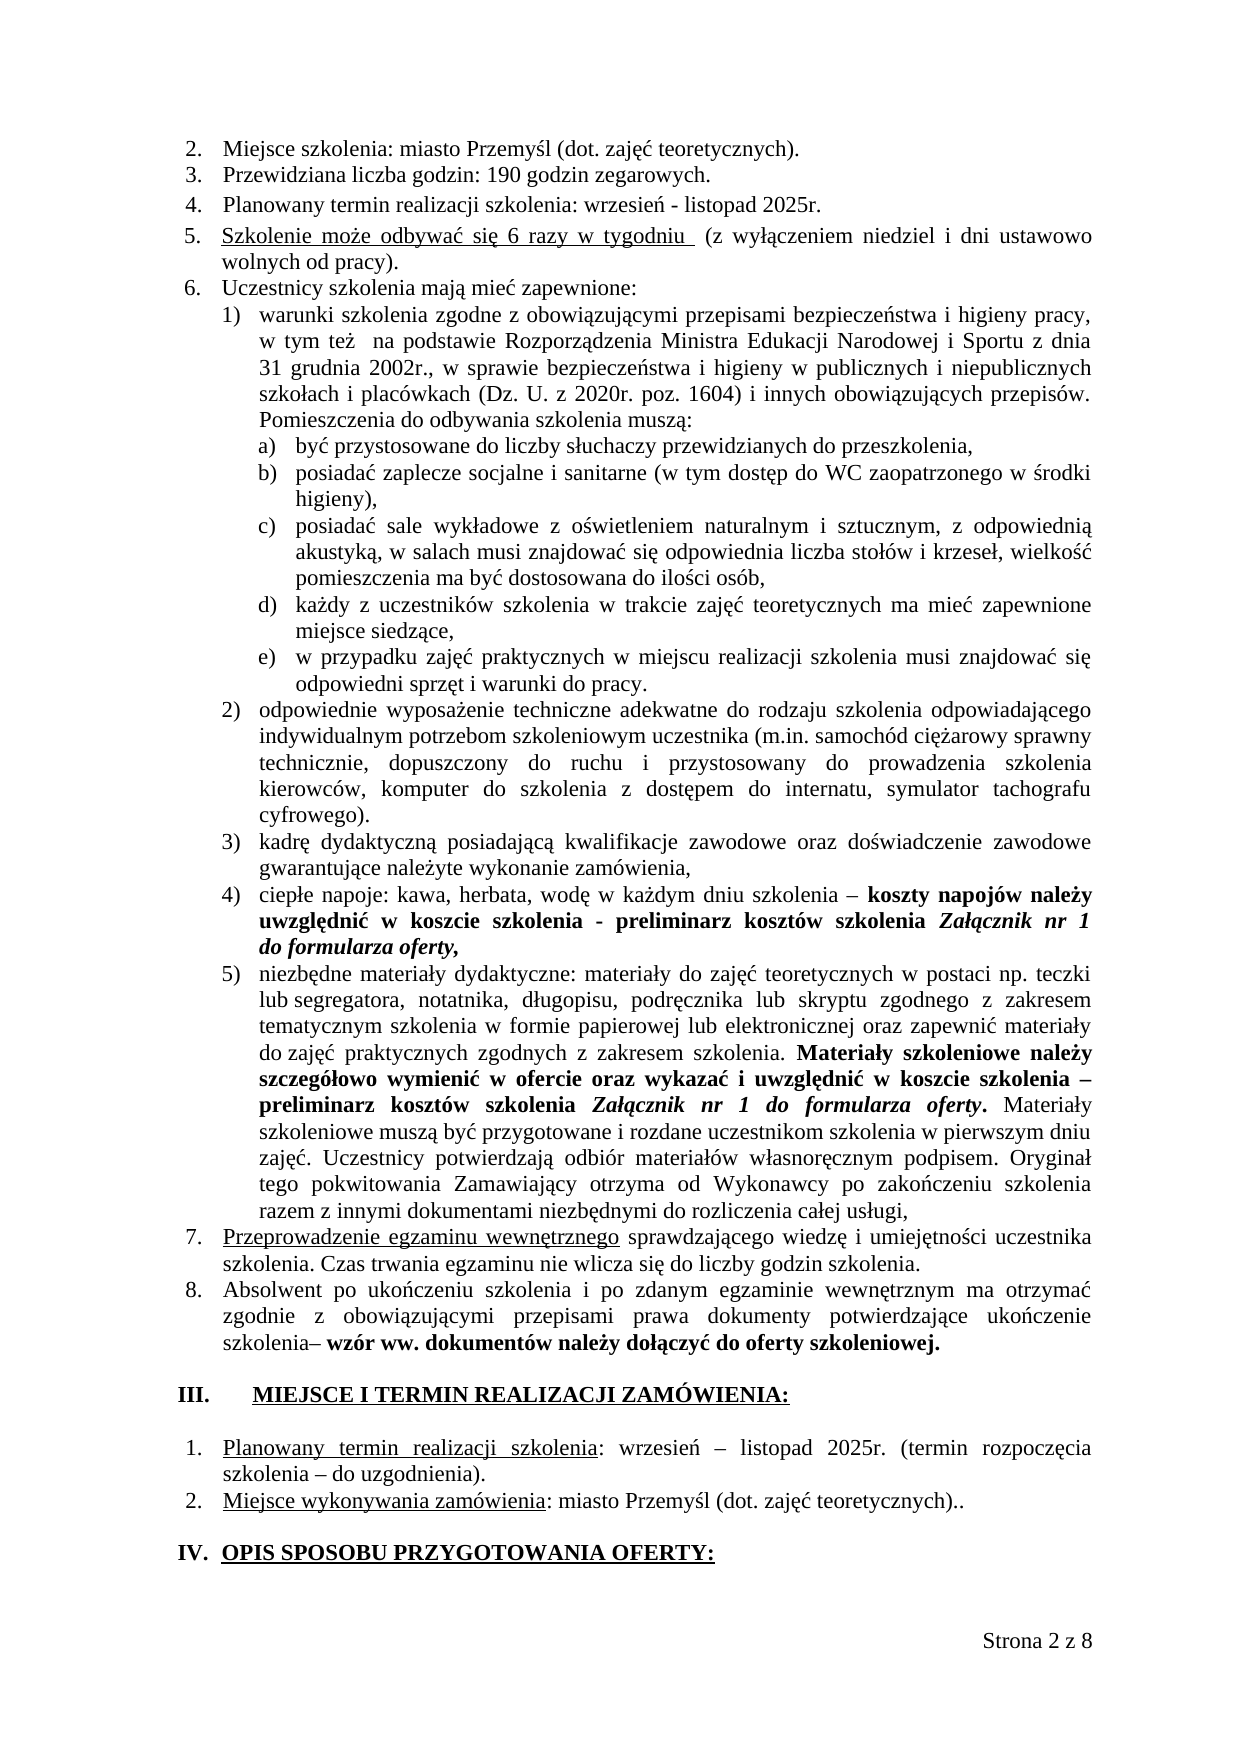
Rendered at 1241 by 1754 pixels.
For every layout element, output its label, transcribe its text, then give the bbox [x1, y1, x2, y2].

list każdy z uczestników szkolenia w trakcie zajęć teoretycznych ma mieć zapewnione miejsce siedzące, [258, 591, 1093, 643]
list odpowiednie wyposażenie techniczne adekwatne do rodzaju szkolenia odpowiadającego indywidualnym potrzebom szkoleniowym uczestnika (m.in. samochód ciężarowy sprawny technicznie, dopuszczony do ruchu i przystosowany do prowadzenia szkolenia kierowców, komputer do szkolenia z dostępem do internatu, symulator tachografu cyfrowego). [221, 696, 1093, 828]
list Miejsce wykonywania zamówienia: miasto Przemyśl (dot. zajęć teoretycznych).. [185, 1487, 1093, 1513]
text zajęć. Uczestnicy potwierdzają odbiór materiałów własnoręcznym podpisem. Oryginał tego pokwitowania Zamawiający otrzyma od Wykonawcy po zakończeniu szkolenia razem z innymi dokumentami niezbędnymi do rozliczenia całej usługi, [259, 1144, 1093, 1223]
list warunki szkolenia zgodne z obowiązującymi przepisami bezpieczeństwa i higieny pracy, w tym też na podstawie Rozporządzenia Ministra Edukacji Narodowej i Sportu z dnia 31 grudnia 2002r., w sprawie bezpieczeństwa i higieny w publicznych i niepublicznych szkołach i placówkach (Dz. U. z 2020r. poz. 1604) i innych obowiązujących przepisów. Pomieszczenia do odbywania szkolenia muszą: [221, 301, 1093, 433]
list Przeprowadzenie egzaminu wewnętrznego sprawdzającego wiedzę i umiejętności uczestnika szkolenia. Czas trwania egzaminu nie wlicza się do liczby godzin szkolenia. [185, 1223, 1093, 1276]
list w przypadku zajęć praktycznych w miejscu realizacji szkolenia musi znajdować się odpowiedni sprzęt i warunki do pracy. [258, 643, 1093, 696]
list OPIS SPOSOBU PRZYGOTOWANIA OFERTY: [177, 1539, 1093, 1566]
list Planowany termin realizacji szkolenia: wrzesień - listopad 2025r. [185, 192, 1093, 218]
list ciepłe napoje: kawa, herbata, wodę w każdym dniu szkolenia – koszty napojów należy uwzględnić w koszcie szkolenia - preliminarz kosztów szkolenia Załącznik nr 1 do formularza oferty, [221, 881, 1093, 960]
list Absolwent po ukończeniu szkolenia i po zdanym egzaminie wewnętrznym ma otrzymać zgodnie z obowiązującymi przepisami prawa dokumenty potwierdzające ukończenie szkolenia– wzór ww. dokumentów należy dołączyć do oferty szkoleniowej. [185, 1276, 1093, 1355]
list Planowany termin realizacji szkolenia: wrzesień – listopad 2025r. (termin rozpoczęcia szkolenia – do uzgodnienia). [185, 1434, 1093, 1487]
list posiadać zaplecze socjalne i sanitarne (w tym dostęp do WC zaopatrzonego w środki higieny), [258, 459, 1093, 512]
list Szkolenie może odbywać się 6 razy w tygodniu (z wyłączeniem niedziel i dni ustawowo wolnych od pracy). [184, 222, 1093, 274]
list posiadać sale wykładowe z oświetleniem naturalnym i sztucznym, z odpowiednią akustyką, w salach musi znajdować się odpowiednia liczba stołów i krzeseł, wielkość pomieszczenia ma być dostosowana do ilości osób, [258, 512, 1093, 591]
list kadrę dydaktyczną posiadającą kwalifikacje zawodowe oraz doświadczenie zawodowe gwarantujące należyte wykonanie zamówienia, [221, 828, 1093, 881]
list niezbędne materiały dydaktyczne: materiały do zajęć teoretycznych w postaci np. teczki lub segregatora, notatnika, długopisu, podręcznika lub skryptu zgodnego z zakresem tematycznym szkolenia w formie papierowej lub elektronicznej oraz zapewnić materiały do zajęć praktycznych zgodnych z zakresem szkolenia. Materiały szkoleniowe należy szczegółowo wymienić w ofercie oraz wykazać i uwzględnić w koszcie szkolenia – preliminarz kosztów szkolenia Załącznik nr 1 do formularza oferty. Materiały szkoleniowe muszą być przygotowane i rozdane uczestnikom szkolenia w pierwszym dniu [221, 960, 1093, 1144]
list Uczestnicy szkolenia mają mieć zapewnione: [184, 274, 1093, 301]
list Miejsce szkolenia: miasto Przemyśl (dot. zajęć teoretycznych). [185, 135, 1093, 161]
list być przystosowane do liczby słuchaczy przewidzianych do przeszkolenia, [258, 433, 1093, 459]
list MIEJSCE I TERMIN REALIZACJI ZAMÓWIENIA: [177, 1381, 1093, 1408]
list Przewidziana liczba godzin: 190 godzin zegarowych. [185, 161, 1093, 188]
